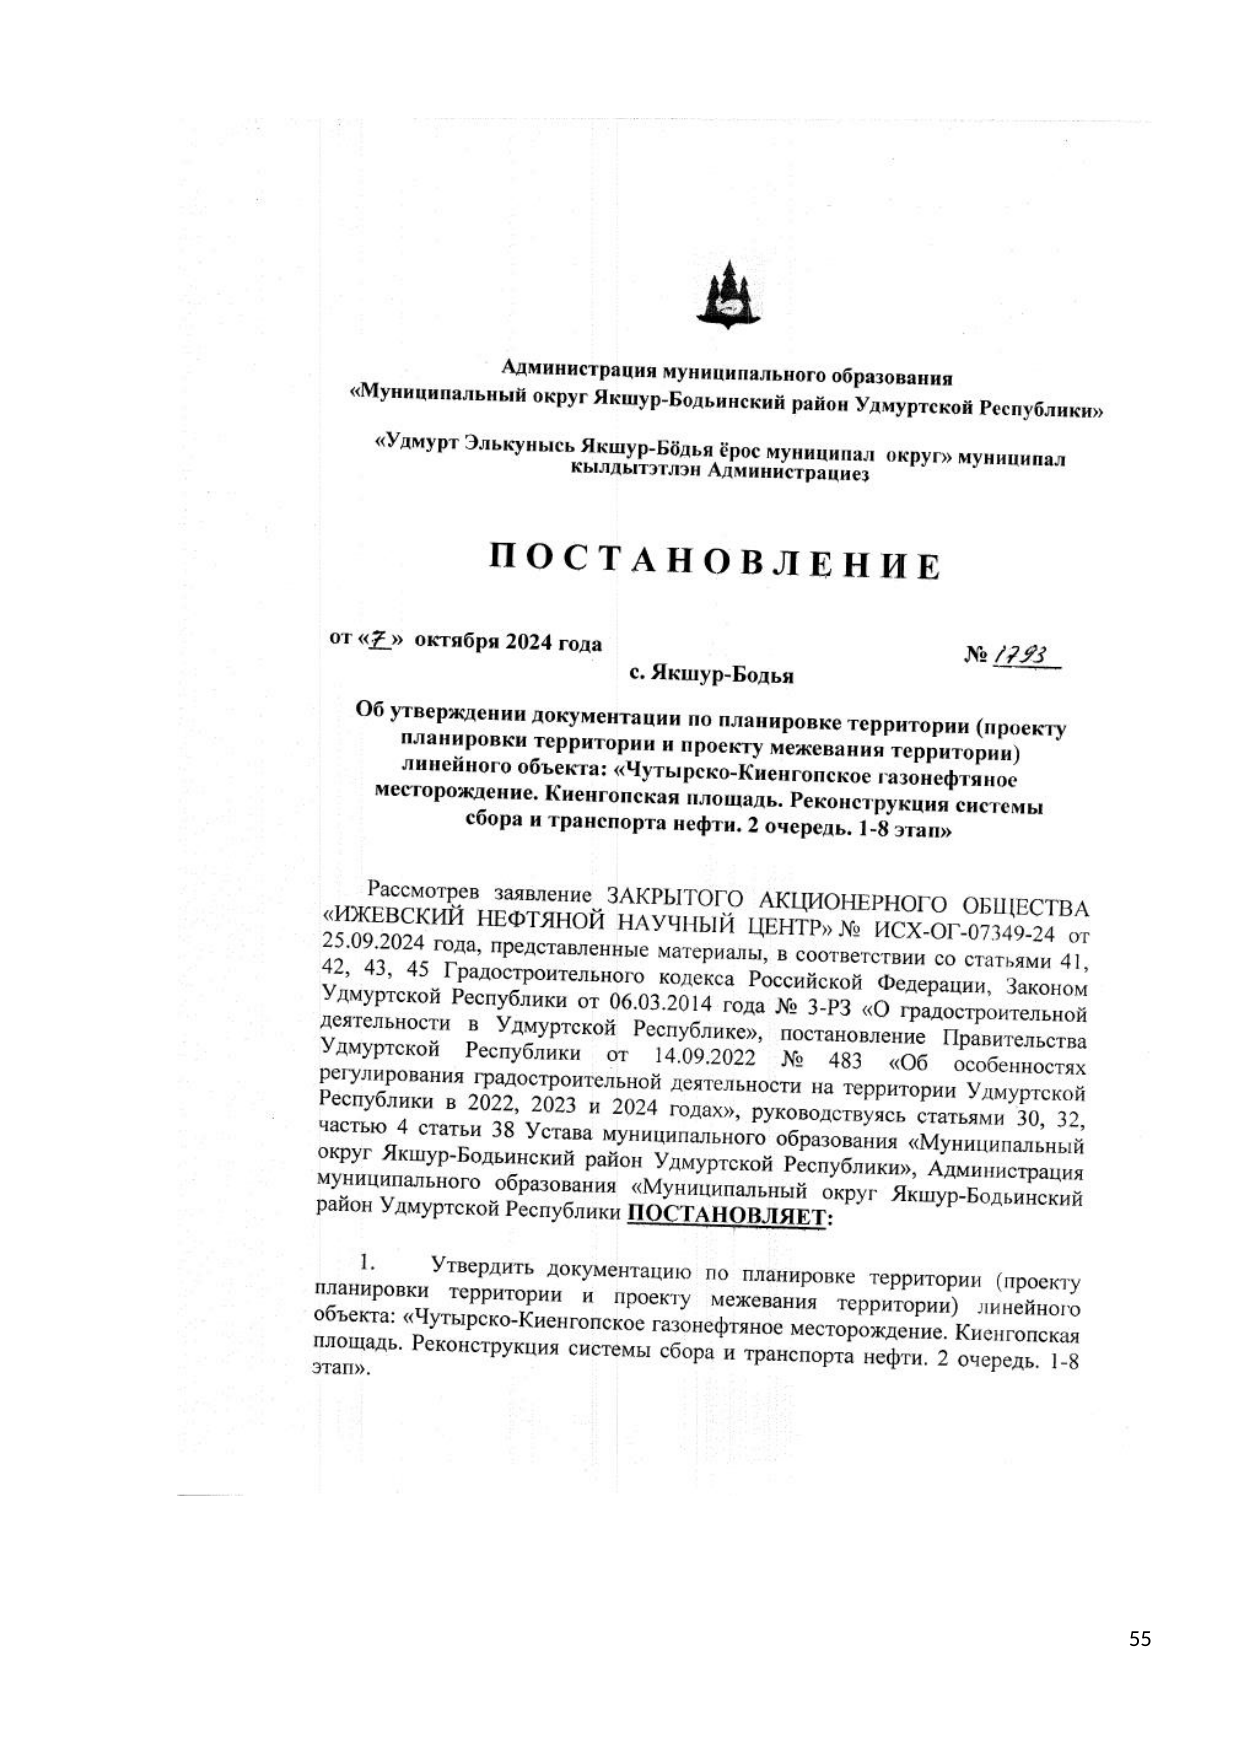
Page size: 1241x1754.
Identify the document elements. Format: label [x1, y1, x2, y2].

picture [177, 118, 1152, 1496]
